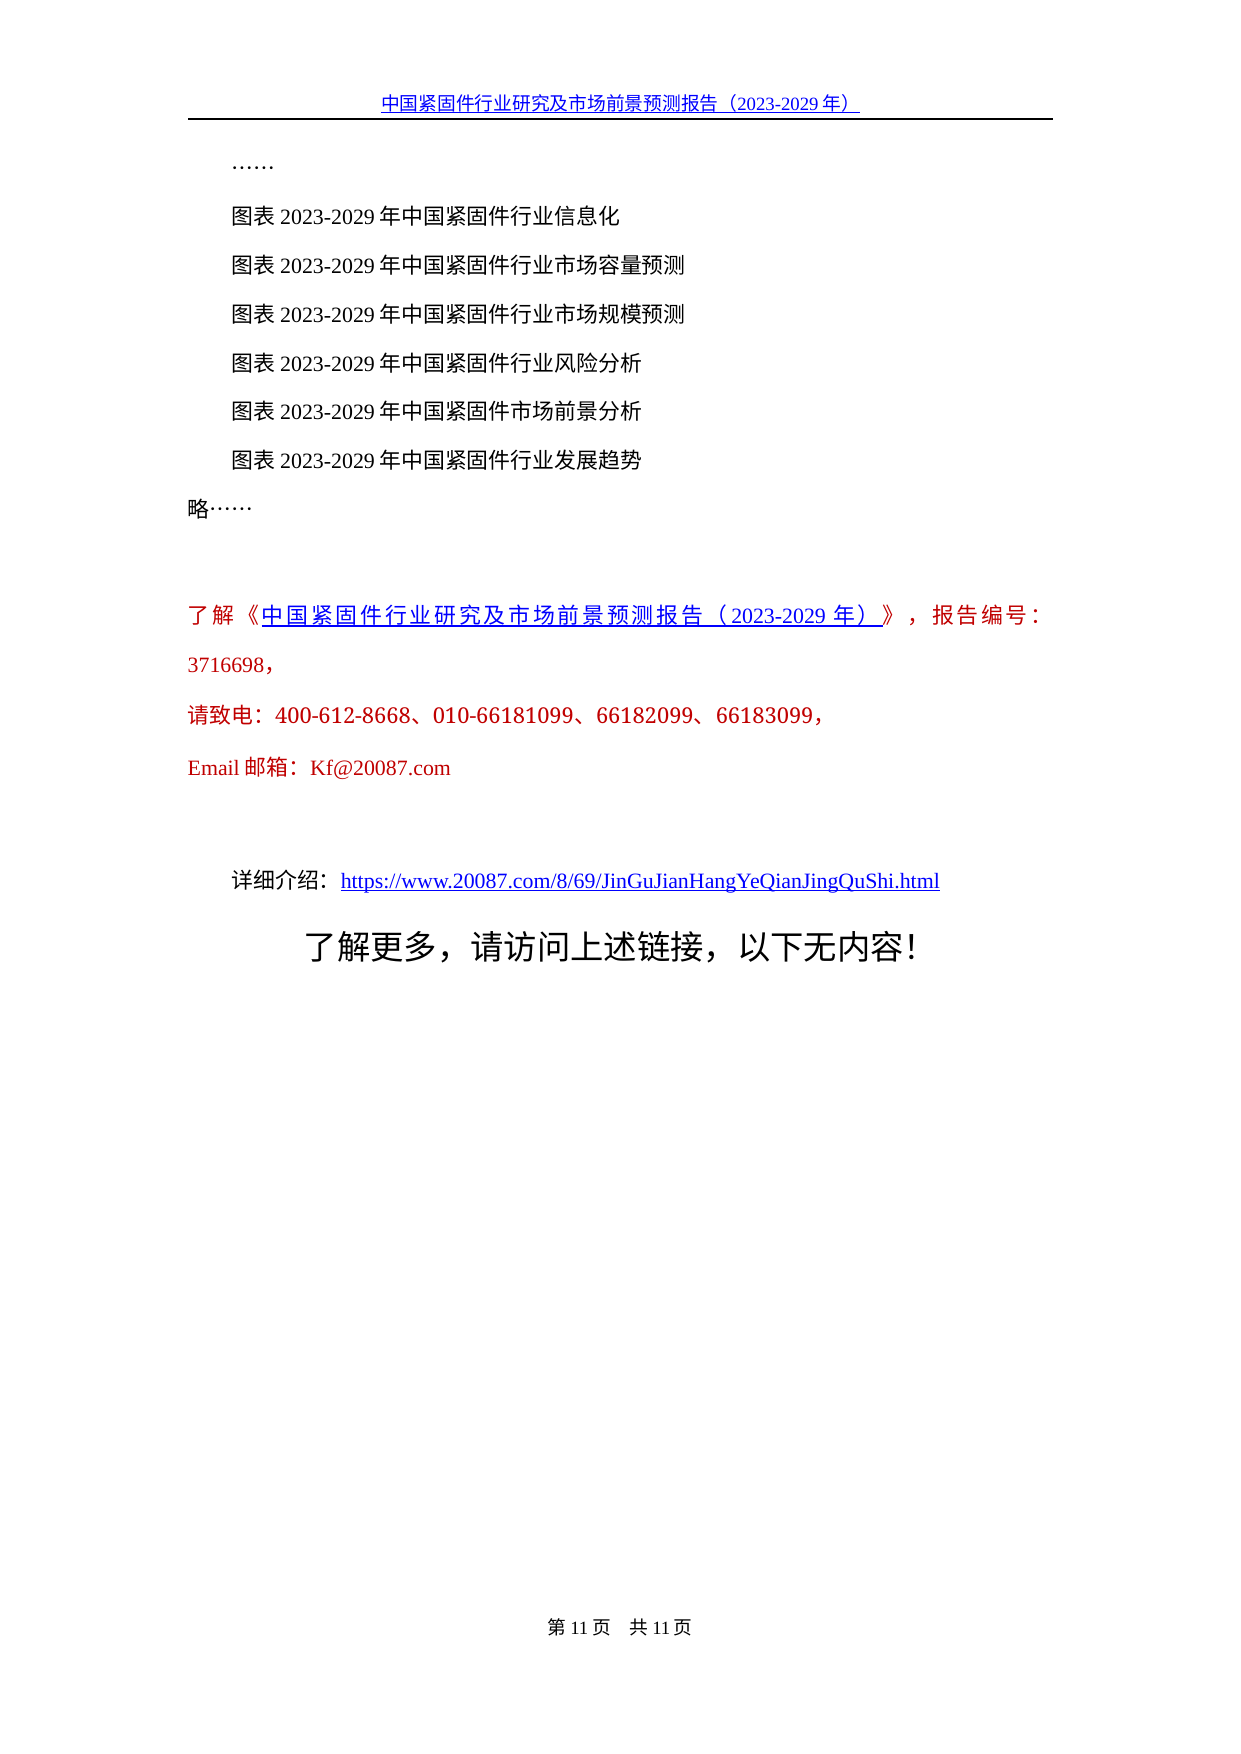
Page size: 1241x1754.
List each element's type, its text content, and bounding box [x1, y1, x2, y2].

text 了解《中国紧固件行业研究及市场前景预测报告（2023-2029年）》，报告编号：3716698， [187, 598, 1053, 679]
text 详细介绍：https://www.20087.com/8/69/JinGuJianHangYeQianJingQuShi.html [187, 863, 1053, 895]
text 请致电：400-612-8668、010-66181099、66182099、66183099， [187, 698, 1053, 731]
title 了解更多，请访问上述链接，以下无内容！ [187, 913, 1053, 978]
text Email邮箱：Kf@20087.com [187, 750, 1053, 782]
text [187, 150, 1053, 524]
